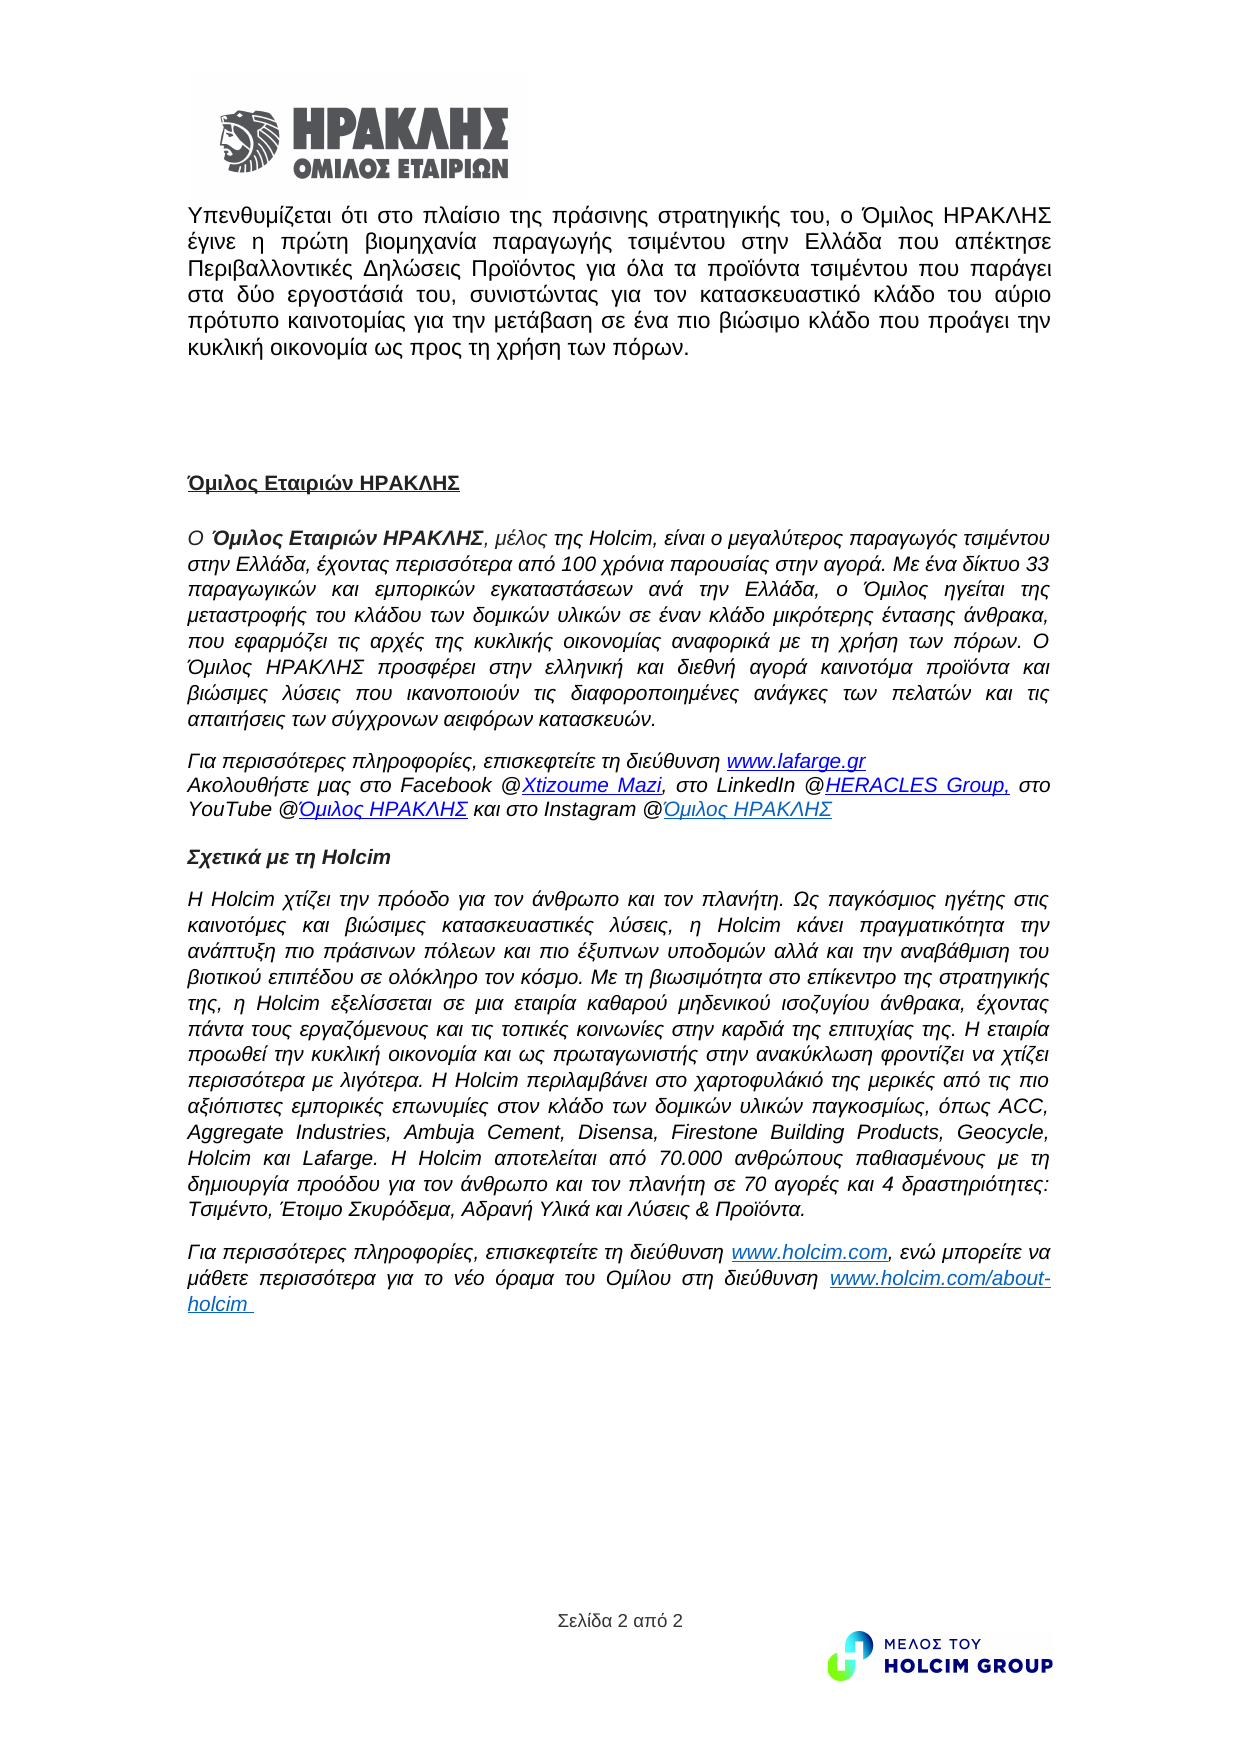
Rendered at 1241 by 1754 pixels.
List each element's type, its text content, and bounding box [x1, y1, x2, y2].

text Ο Όμιλος Εταιριών ΗΡΑΚΛΗΣ, μέλος της Holcim, είναι ο μεγαλύτερος παραγωγός τσιμέντου στην Ελλάδα, έχοντας περισσότερα από 100 χρόνια παρουσίας στην αγορά. Με ένα δίκτυο 33 παραγωγικών και εμπορικών εγκαταστάσεων ανά την Ελλάδα, ο Όμιλος ηγείται της μεταστροφής του κλάδου των δομικών υλικών σε έναν κλάδο μικρότερης έντασης άνθρακα, που εφαρμόζει τις αρχές της κυκλικής οικονομίας αναφορικά με τη χρήση των πόρων. Ο Όμιλος ΗΡΑΚΛΗΣ προσφέρει στην ελληνική και διεθνή αγορά καινοτόμα προϊόντα και βιώσιμες λύσεις που ικανοποιούν τις διαφοροποιημένες ανάγκες των πελατών και τις απαιτήσεις των σύγχρονων αειφόρων κατασκευών. [187, 526, 1053, 730]
text Σχετικά με τη Holcim [187, 845, 1053, 869]
text Για περισσότερες πληροφορίες, επισκεφτείτε τη διεύθυνση www.holcim.com, ενώ μπορείτε να μάθετε περισσότερα για το νέο όραμα του Ομίλου στη διεύθυνση www.holcim.com/about-holcim [187, 1240, 1053, 1315]
picture [827, 1631, 1053, 1681]
picture [187, 73, 529, 202]
text Για περισσότερες πληροφορίες, επισκεφτείτε τη διεύθυνση www.lafarge.gr [187, 749, 1053, 773]
text Ακολουθήστε μας στο Facebook @Xtizoume Mazi, στο LinkedIn @HERACLES Group, στο YouTube @Όμιλος ΗΡΑΚΛΗΣ και στο Instagram @Όμιλος ΗΡΑΚΛΗΣ [187, 773, 1053, 821]
text Όμιλος Εταιριών ΗΡΑΚΛΗΣ [187, 470, 1053, 494]
text Υπενθυμίζεται ότι στο πλαίσιο της πράσινης στρατηγικής του, ο Όμιλος ΗΡΑΚΛΗΣ έγινε η πρώτη βιομηχανία παραγωγής τσιμέντου στην Ελλάδα που απέκτησε Περιβαλλοντικές Δηλώσεις Προϊόντος για όλα τα προϊόντα τσιμέντου που παράγει στα δύο εργοστάσιά του, συνιστώντας για τον κατασκευαστικό κλάδο του αύριο πρότυπο καινοτομίας για την μετάβαση σε ένα πιο βιώσιμο κλάδο που προάγει την κυκλική οικονομία ως προς τη χρήση των πόρων. [187, 202, 1053, 360]
text Η Holcim χτίζει την πρόοδο για τον άνθρωπο και τον πλανήτη. Ως παγκόσμιος ηγέτης στις καινοτόμες και βιώσιμες κατασκευαστικές λύσεις, η Holcim κάνει πραγματικότητα την ανάπτυξη πιο πράσινων πόλεων και πιο έξυπνων υποδομών αλλά και την αναβάθμιση του βιοτικού επιπέδου σε ολόκληρο τον κόσμο. Με τη βιωσιμότητα στο επίκεντρο της στρατηγικής της, η Holcim εξελίσσεται σε μια εταιρία καθαρού μηδενικού ισοζυγίου άνθρακα, έχοντας πάντα τους εργαζόμενους και τις τοπικές κοινωνίες στην καρδιά της επιτυχίας της. Η εταιρία προωθεί την κυκλική οικονομία και ως πρωταγωνιστής στην ανακύκλωση φροντίζει να χτίζει περισσότερα με λιγότερα. Η Holcim περιλαμβάνει στο χαρτοφυλάκιό της μερικές από τις πιο αξιόπιστες εμπορικές επωνυμίες στον κλάδο των δομικών υλικών παγκοσμίως, όπως ACC, Aggregate Industries, Ambuja Cement, Disensa, Firestone Building Products, Geocycle, Holcim και Lafarge. Η Holcim αποτελείται από 70.000 ανθρώπους παθιασμένους με τη δημιουργία προόδου για τον άνθρωπο και τον πλανήτη σε 70 αγορές και 4 δραστηριότητες: Τσιμέντο, Έτοιμο Σκυρόδεμα, Αδρανή Υλικά και Λύσεις & Προϊόντα. [187, 887, 1053, 1221]
